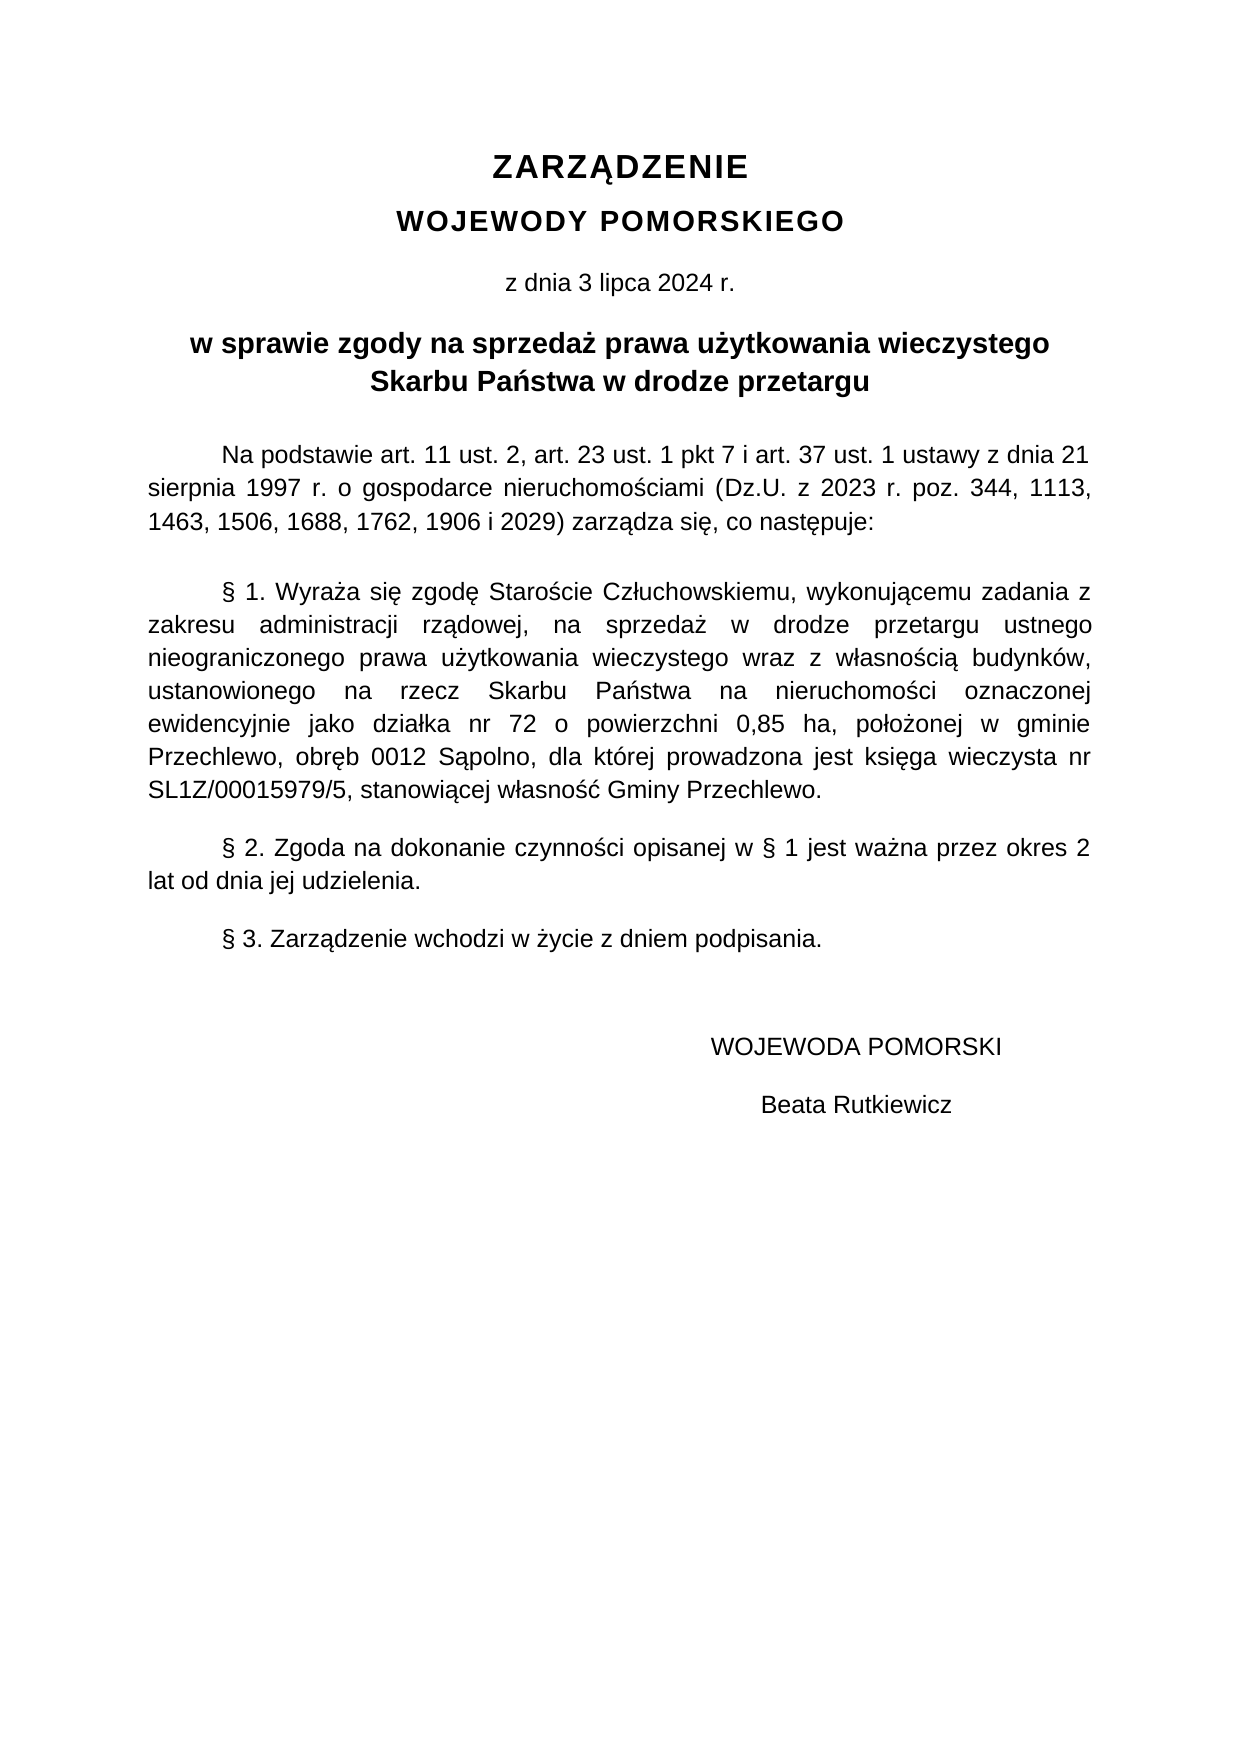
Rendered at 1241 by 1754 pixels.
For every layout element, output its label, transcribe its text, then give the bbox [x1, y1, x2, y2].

text Na podstawie art. 11 ust. 2, art. 23 ust. 1 pkt 7 i art. 37 ust. 1 ustawy z dnia 21 sierpnia 1997 r. o gospodarce nieruchomościami (Dz.U. z 2023 r. poz. 344, 1113, 1463, 1506, 1688, 1762, 1906 i 2029) zarządza się, co następuje: [148, 440, 1093, 535]
text z dnia 3 lipca 2024 r. [148, 268, 1093, 297]
title WOJEWODY POMORSKIEGO [148, 204, 1093, 238]
text § 2. Zgoda na dokonanie czynności opisanej w § 1 jest ważna przez okres 2 lat od dnia jej udzielenia. [148, 833, 1093, 895]
subtitle w sprawie zgody na sprzedaż prawa użytkowania wieczystego Skarbu Państwa w drodze przetargu [148, 326, 1093, 398]
title ZARZĄDZENIE [148, 148, 1093, 186]
text § 3. Zarządzenie wchodzi w życie z dniem podpisania. [148, 924, 1093, 953]
text WOJEWODA POMORSKI [148, 1032, 1093, 1061]
text Beata Rutkiewicz [148, 1090, 1093, 1119]
text § 1. Wyraża się zgodę Staroście Człuchowskiemu, wykonującemu zadania z zakresu administracji rządowej, na sprzedaż w drodze przetargu ustnego nieograniczonego prawa użytkowania wieczystego wraz z własnością budynków, ustanowionego na rzecz Skarbu Państwa na nieruchomości oznaczonej ewidencyjnie jako działka nr 72 o powierzchni 0,85 ha, położonej w gminie Przechlewo, obręb 0012 Sąpolno, dla której prowadzona jest księga wieczysta nr SL1Z/00015979/5, stanowiącej własność Gminy Przechlewo. [148, 577, 1093, 804]
